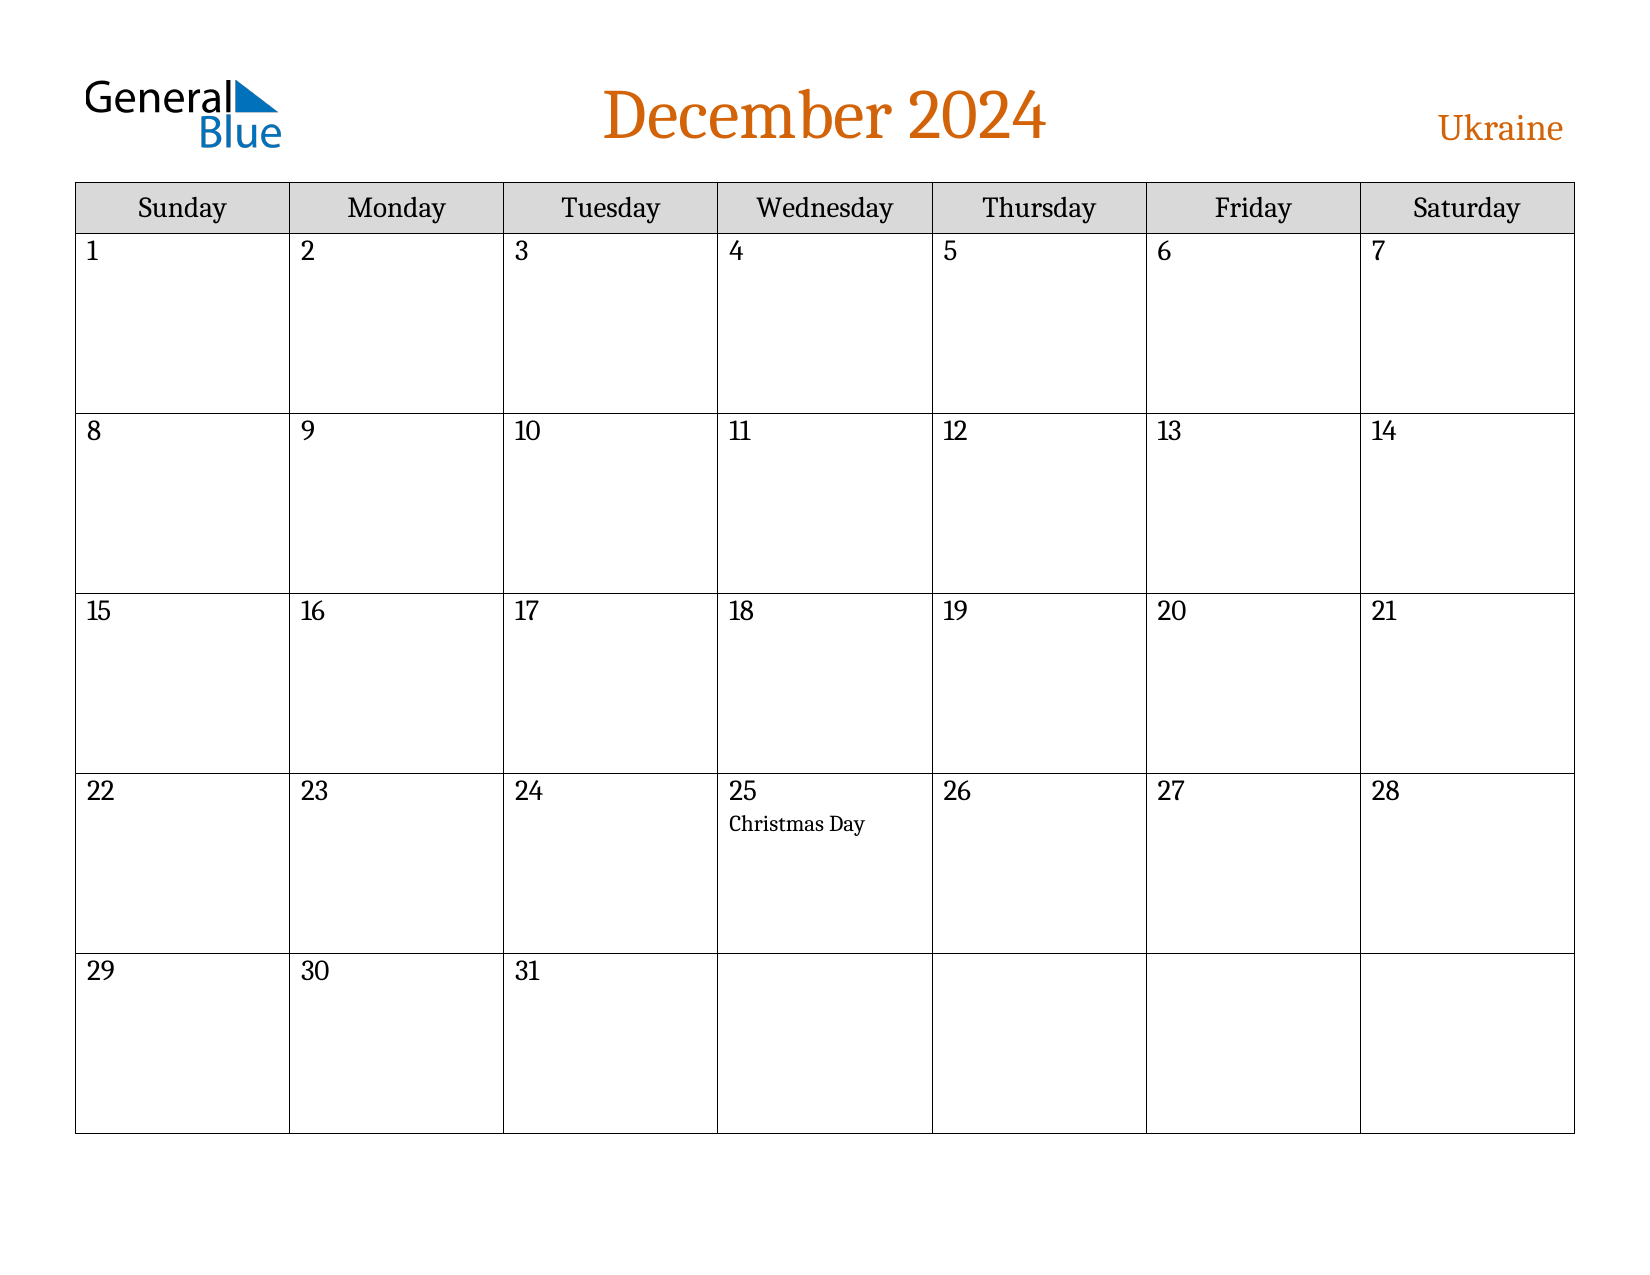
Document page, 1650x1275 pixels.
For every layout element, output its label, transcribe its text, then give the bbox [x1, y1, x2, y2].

table_cell [718, 270, 932, 413]
table_cell 10 [504, 414, 717, 450]
table_cell 6 [1147, 234, 1360, 270]
table_cell [1147, 630, 1360, 773]
table_cell 25 [718, 774, 932, 810]
picture [86, 80, 281, 148]
table_cell 13 [1147, 414, 1360, 450]
table_cell [718, 630, 932, 773]
table_cell 31 [504, 954, 717, 990]
table_cell 17 [504, 594, 717, 630]
table_cell 3 [504, 234, 717, 270]
table_cell 27 [1147, 774, 1360, 810]
table_cell 28 [1361, 774, 1574, 810]
table_cell [1147, 270, 1360, 413]
table_cell 1 [76, 234, 289, 270]
table_cell [1361, 270, 1574, 413]
table_cell [933, 990, 1146, 1133]
table_cell [504, 630, 717, 773]
table_cell 22 [76, 774, 289, 810]
table_cell [76, 630, 289, 773]
table_cell [718, 954, 932, 990]
table_cell Wednesday [718, 183, 932, 233]
table_cell Sunday [76, 183, 289, 233]
table_cell 24 [504, 774, 717, 810]
table_cell Christmas Day [718, 810, 932, 953]
table_cell [1147, 954, 1360, 990]
table_header December 2024 [504, 75, 1146, 182]
table_cell [933, 450, 1146, 593]
table_cell [290, 450, 503, 593]
table_cell 29 [76, 954, 289, 990]
table_cell 19 [933, 594, 1146, 630]
table_cell [1147, 990, 1360, 1133]
table_cell [290, 270, 503, 413]
table_cell [933, 954, 1146, 990]
table_cell [290, 810, 503, 953]
table_cell Tuesday [504, 183, 717, 233]
table_cell [504, 810, 717, 953]
table_cell Saturday [1361, 183, 1574, 233]
table_cell [504, 270, 717, 413]
table_cell 9 [290, 414, 503, 450]
table_cell [933, 630, 1146, 773]
table_cell 11 [718, 414, 932, 450]
table_header Ukraine [1146, 75, 1574, 182]
table_cell [1361, 954, 1574, 990]
table_cell [290, 630, 503, 773]
table_cell [933, 810, 1146, 953]
table_cell [1361, 450, 1574, 593]
table_cell [1147, 450, 1360, 593]
table_cell [76, 450, 289, 593]
table_cell 15 [76, 594, 289, 630]
table_cell 2 [290, 234, 503, 270]
table_cell 12 [933, 414, 1146, 450]
table_cell 26 [933, 774, 1146, 810]
table_cell [933, 270, 1146, 413]
table_cell [1361, 810, 1574, 953]
table_cell [504, 990, 717, 1133]
table_cell 8 [76, 414, 289, 450]
table_cell 20 [1147, 594, 1360, 630]
table_cell Thursday [933, 183, 1146, 233]
table_cell 7 [1361, 234, 1574, 270]
table_cell 18 [718, 594, 932, 630]
table_cell 14 [1361, 414, 1574, 450]
table_cell [718, 450, 932, 593]
table_cell Monday [290, 183, 503, 233]
table_cell [76, 810, 289, 953]
table_header [76, 75, 503, 182]
table_cell [76, 990, 289, 1133]
table_cell [718, 990, 932, 1133]
table_cell Friday [1147, 183, 1360, 233]
table_cell 30 [290, 954, 503, 990]
table_cell [1361, 630, 1574, 773]
table_cell 23 [290, 774, 503, 810]
table_cell [1147, 810, 1360, 953]
table_cell 5 [933, 234, 1146, 270]
table_cell [1361, 990, 1574, 1133]
table_cell [504, 450, 717, 593]
table_cell [76, 270, 289, 413]
table_cell [290, 990, 503, 1133]
table_cell 21 [1361, 594, 1574, 630]
table_cell 16 [290, 594, 503, 630]
table_cell 4 [718, 234, 932, 270]
